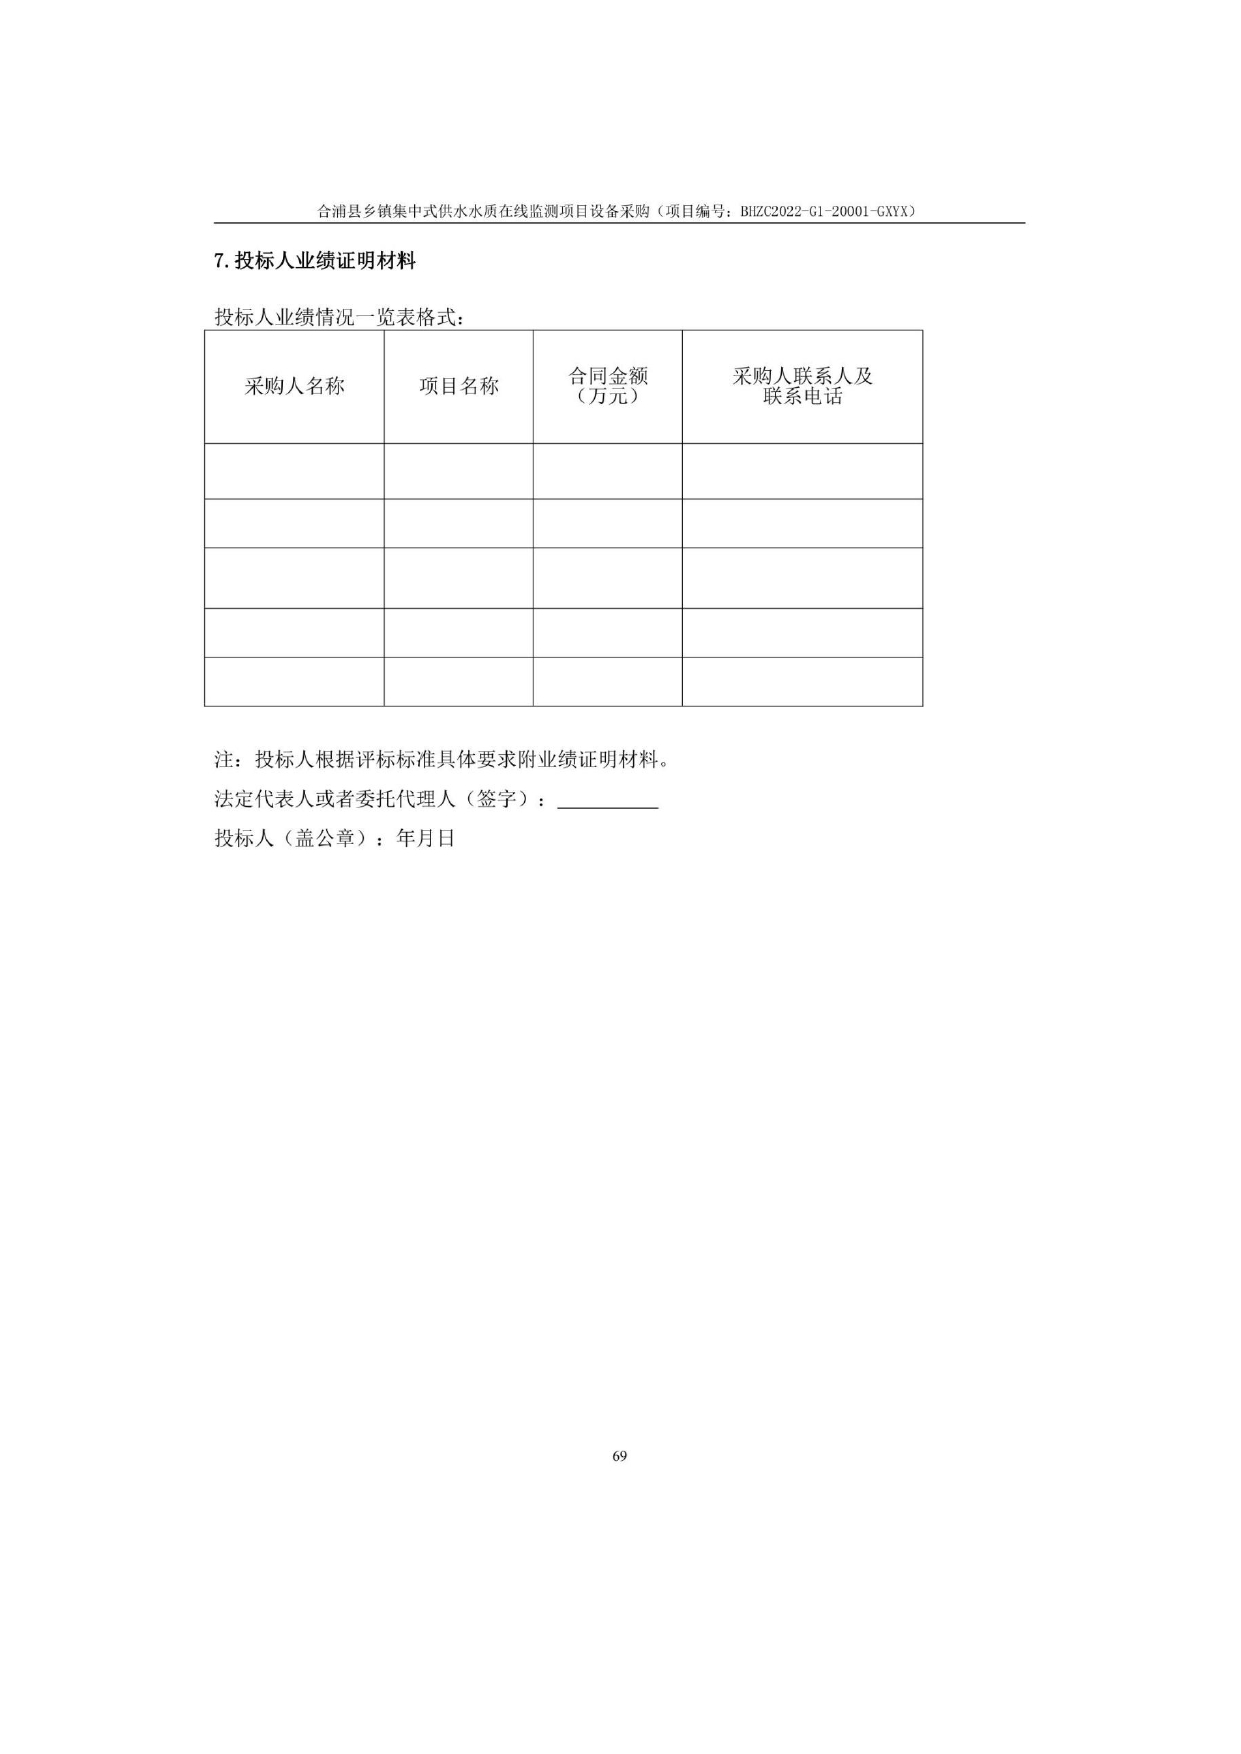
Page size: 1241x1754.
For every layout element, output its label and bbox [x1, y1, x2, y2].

picture [118, 129, 1121, 1548]
